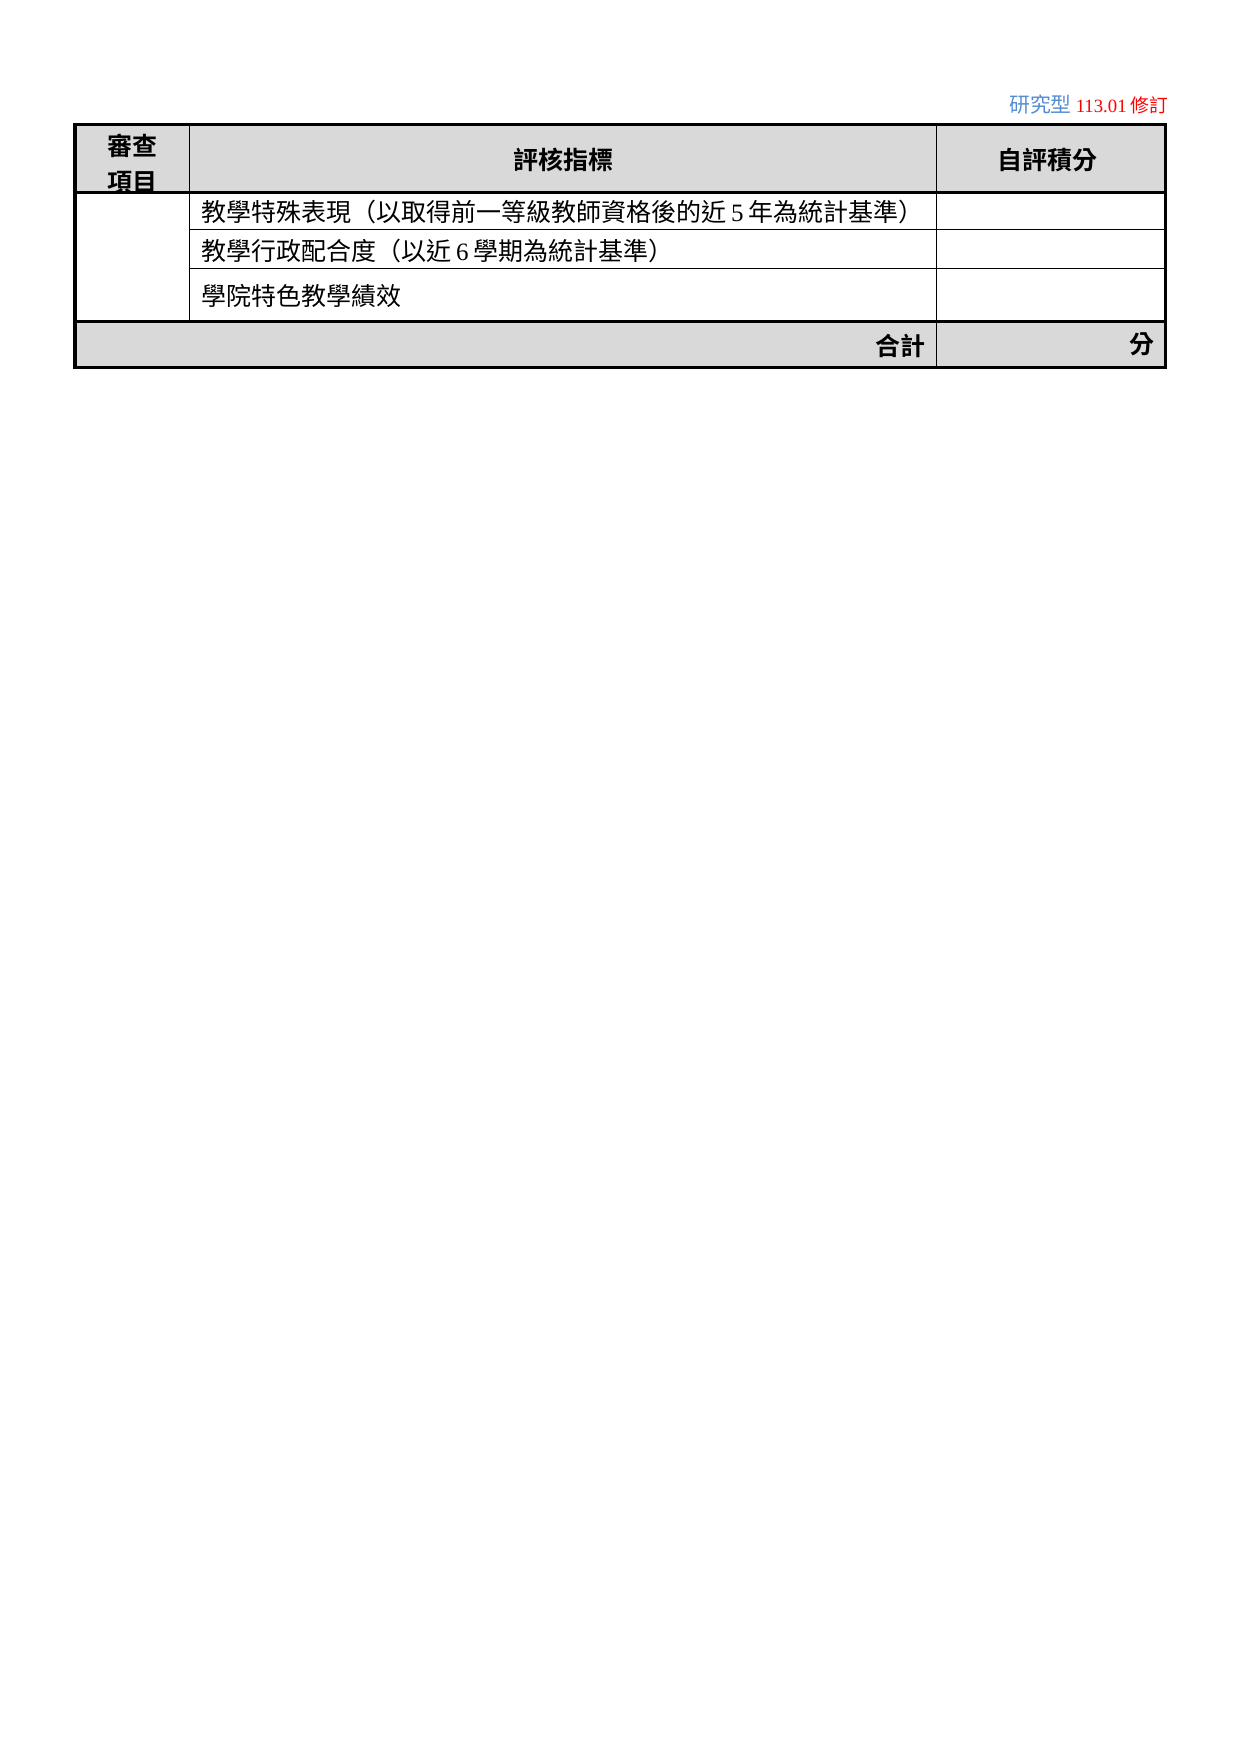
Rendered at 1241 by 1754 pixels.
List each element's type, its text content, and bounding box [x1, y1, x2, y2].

table_header 自評積分 [937, 126, 1164, 191]
table_header 審查 項目 [77, 126, 189, 191]
table_cell 合計 [77, 323, 936, 366]
table_header 評核指標 [190, 126, 936, 191]
table_cell [937, 269, 1164, 319]
table_cell 教學特殊表現（以取得前一等級教師資格後的近5年為統計基準） [190, 194, 936, 229]
table_cell 學院特色教學績效 [190, 269, 936, 319]
table_cell [937, 230, 1164, 268]
table_cell 教學行政配合度（以近6學期為統計基準） [190, 230, 936, 268]
table_cell 分 [937, 323, 1164, 366]
table_cell [937, 194, 1164, 229]
